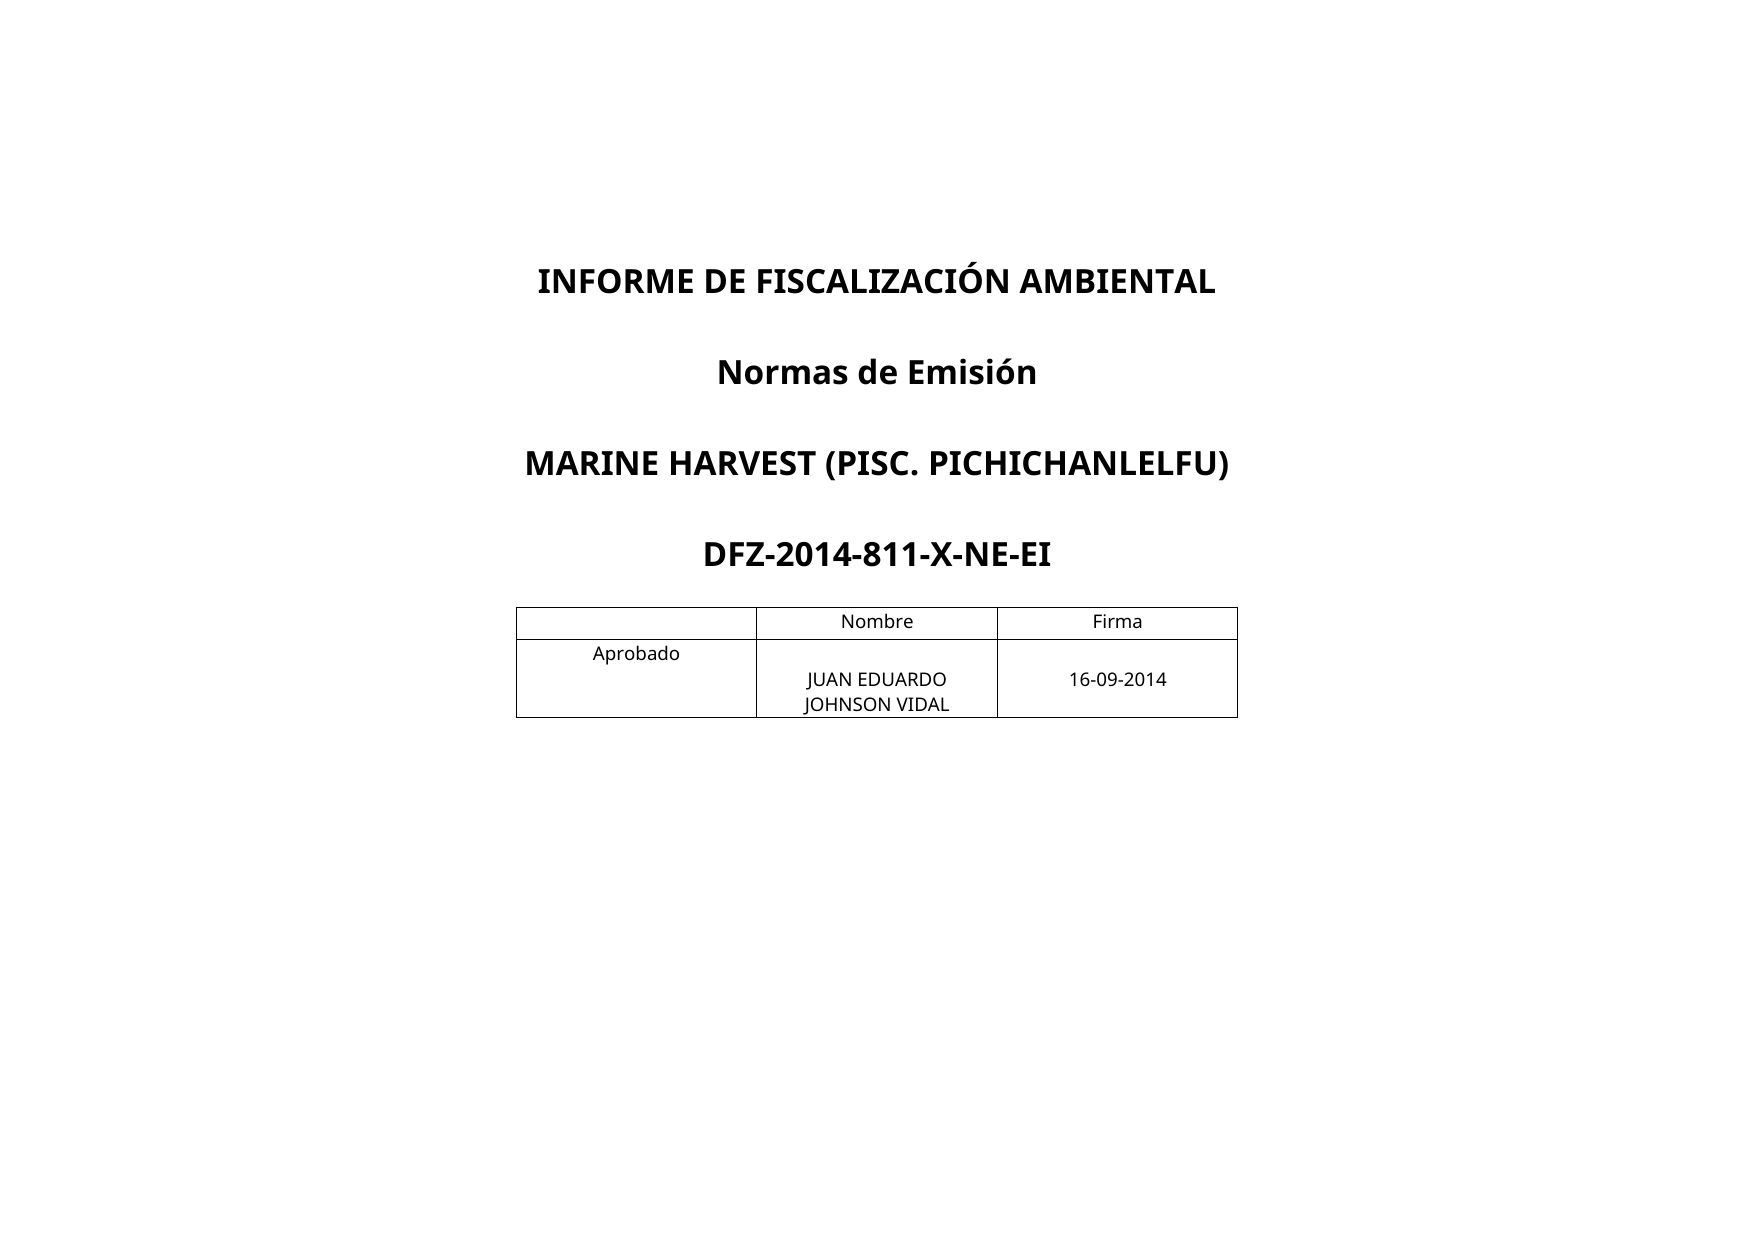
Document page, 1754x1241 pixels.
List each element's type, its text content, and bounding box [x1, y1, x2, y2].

table_cell 16-09-2014 [998, 640, 1237, 717]
table_header Firma [998, 608, 1237, 639]
table_cell JUAN EDUARDO JOHNSON VIDAL [757, 640, 997, 717]
table_header Nombre [757, 608, 997, 639]
table_header [517, 608, 756, 639]
text DFZ-2014-811-X-NE-EI [150, 485, 1604, 576]
text MARINE HARVEST (PISC. PICHICHANLELFU) [150, 394, 1604, 485]
text Normas de Emisión [150, 303, 1604, 394]
text INFORME DE FISCALIZACIÓN AMBIENTAL [150, 212, 1604, 303]
table_cell Aprobado [517, 640, 756, 717]
